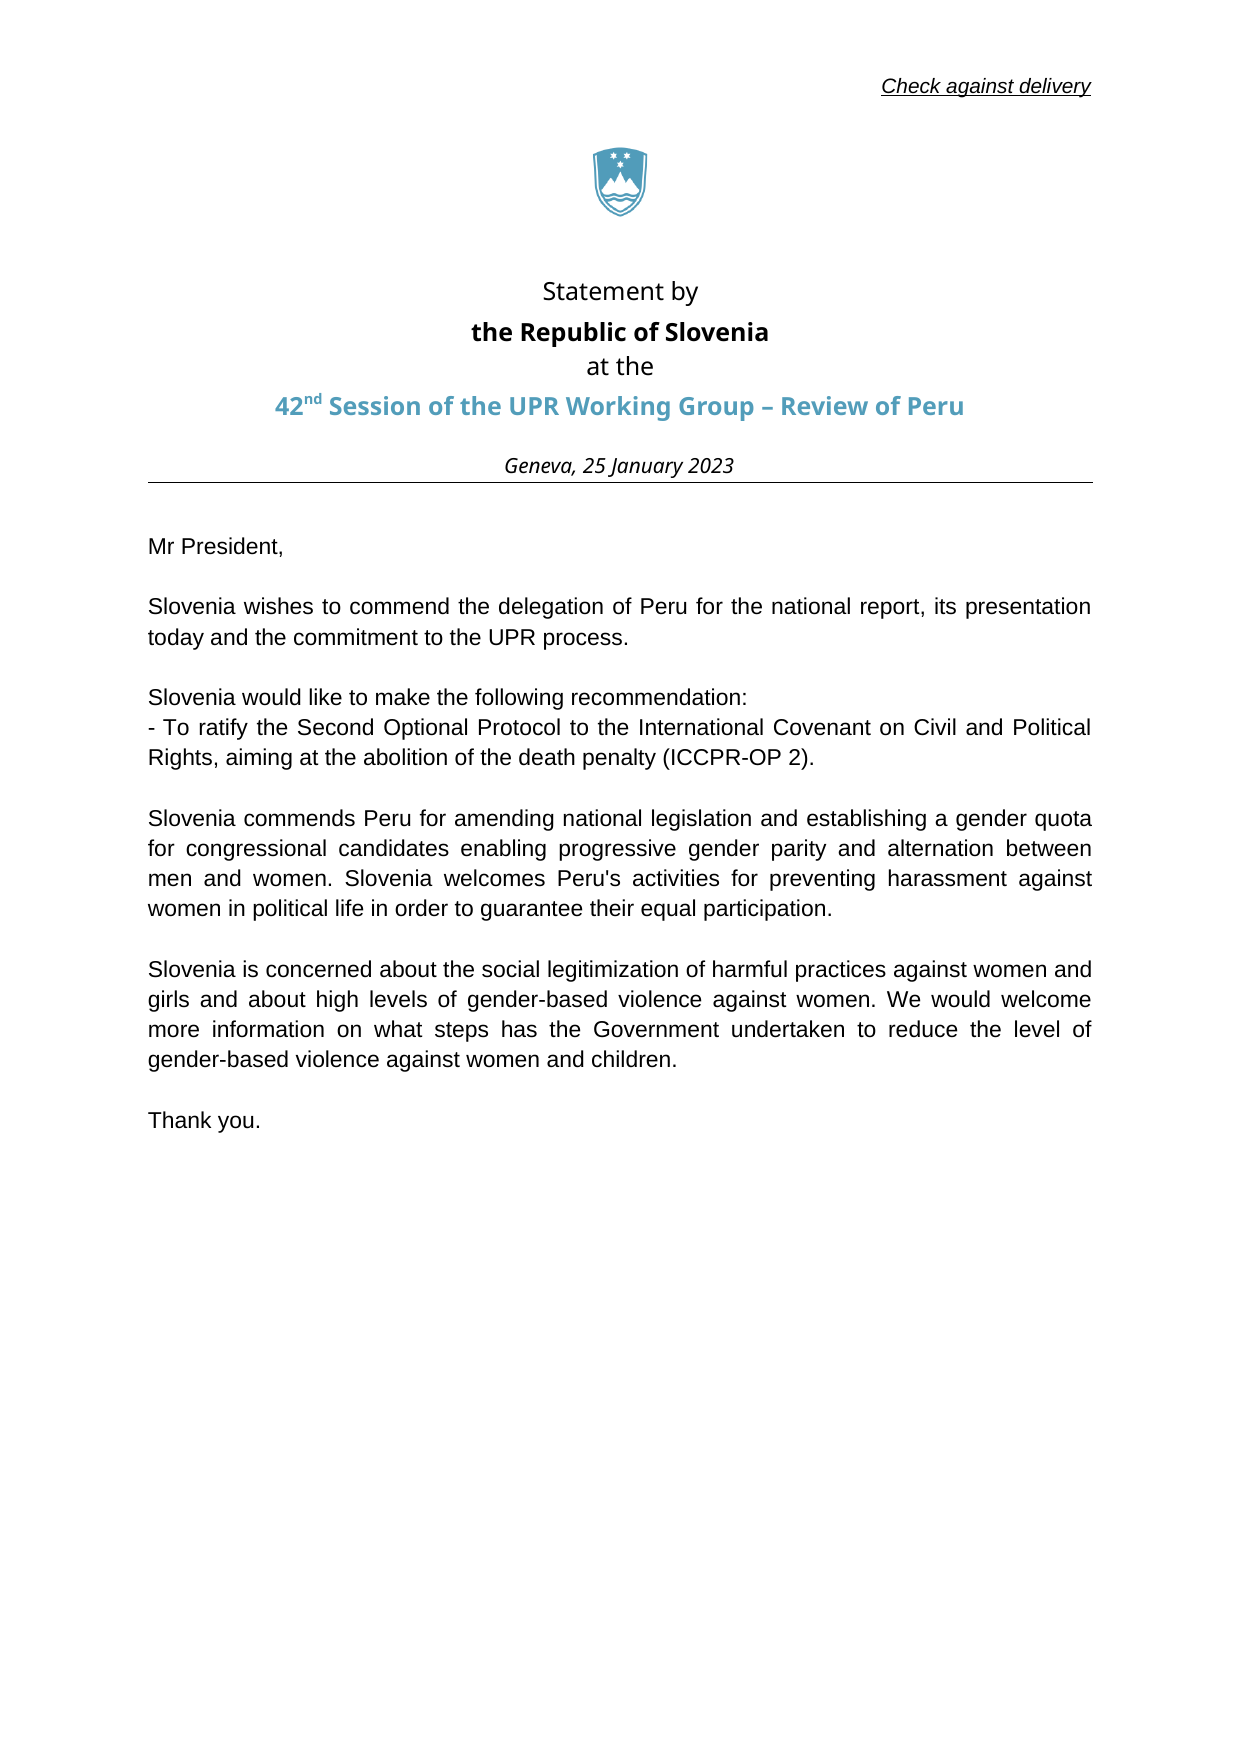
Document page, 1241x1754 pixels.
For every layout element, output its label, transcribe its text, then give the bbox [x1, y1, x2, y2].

text Slovenia is concerned about the social legitimization of harmful practices against women and girls and about high levels of gender-based violence against women. We would welcome more information on what steps has the Government undertaken to reduce the level of gender-based violence against women and children. [148, 956, 1093, 1073]
text Mr President, [148, 533, 1093, 559]
text - To ratify the Second Optional Protocol to the International Covenant on Civil and Political Rights, aiming at the abolition of the death penalty (ICCPR-OP 2). [148, 714, 1093, 771]
text Slovenia wishes to commend the delegation of Peru for the national report, its presentation today and the commitment to the UPR process. [148, 593, 1093, 650]
text at the [148, 348, 1093, 382]
text 42nd Session of the UPR Working Group – Review of Peru [148, 388, 1093, 423]
text the Republic of Slovenia [148, 314, 1093, 348]
text Slovenia commends Peru for amending national legislation and establishing a gender quota for congressional candidates enabling progressive gender parity and alternation between men and women. Slovenia welcomes Peru's activities for preventing harassment against women in political life in order to guarantee their equal participation. [148, 805, 1093, 922]
text Geneva, 25 January 2023 [148, 451, 1093, 482]
text Thank you. [148, 1107, 1093, 1133]
picture [592, 147, 648, 217]
text Slovenia would like to make the following recommendation: [148, 684, 1093, 710]
text Statement by [148, 274, 1093, 308]
